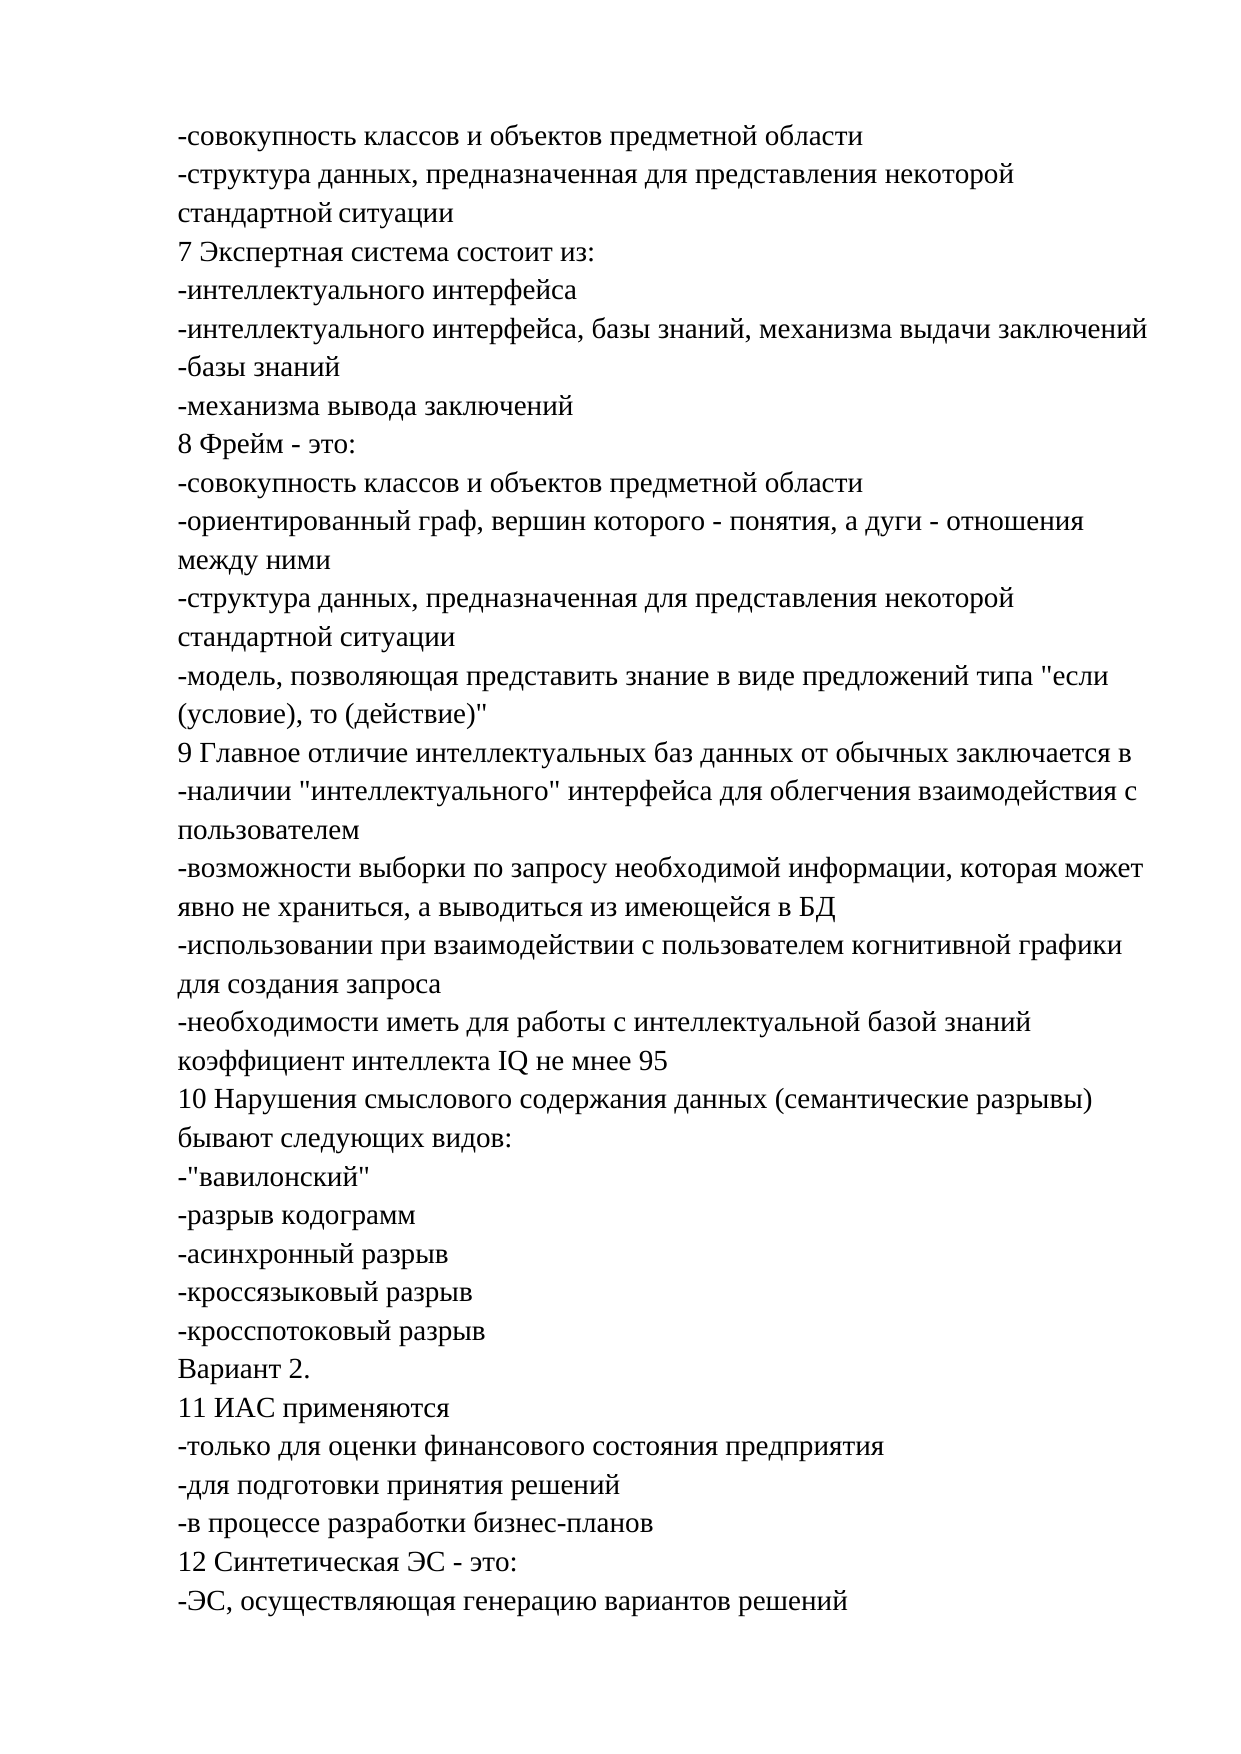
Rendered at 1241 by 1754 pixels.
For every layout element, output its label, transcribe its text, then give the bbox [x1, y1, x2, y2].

text -ориентированный граф, вершин которого - понятия, а дуги - отношения между ними [177, 503, 1152, 576]
text 10 Нарушения смыслового содержания данных (семантические разрывы) бывают следующих видов: [177, 1082, 1152, 1154]
text -ЭС, осуществляющая генерацию вариантов решений [177, 1583, 1152, 1616]
text -интеллектуального интерфейса, базы знаний, механизма выдачи заключений -базы знаний [177, 311, 1152, 383]
text 8 Фрейм - это: [177, 426, 1152, 460]
text 12 Синтетическая ЭС - это: [177, 1544, 1152, 1578]
text -совокупность классов и объектов предметной области [177, 465, 1152, 498]
text -для подготовки принятия решений [177, 1467, 1152, 1501]
text -совокупность классов и объектов предметной области [177, 118, 1152, 152]
text -механизма вывода заключений [177, 388, 1152, 421]
text -структура данных, предназначенная для представления некоторой стандартной ситуации [177, 581, 1152, 653]
text 7 Экспертная система состоит из: [177, 234, 1152, 267]
text -в процессе разработки бизнес-планов [177, 1506, 1152, 1539]
text -кроссязыковый разрыв [177, 1274, 1152, 1308]
text -только для оценки финансового состояния предприятия [177, 1428, 1152, 1462]
text -необходимости иметь для работы с интеллектуальной базой знаний [177, 1004, 1152, 1038]
text коэффициент интеллекта IQ не мнее 95 [177, 1043, 1152, 1077]
text -"вавилонский" [177, 1159, 1152, 1192]
text -использовании при взаимодействии с пользователем когнитивной графики для создания запроса [177, 927, 1152, 999]
text -структура данных, предназначенная для представления некоторой стандартной ситуации [177, 157, 1152, 229]
text -возможности выборки по запросу необходимой информации, которая может явно не храниться, а выводиться из имеющейся в БД [177, 850, 1152, 922]
text 11 ИАС применяются [177, 1390, 1152, 1423]
text -асинхронный разрыв [177, 1236, 1152, 1269]
text Вариант 2. [177, 1351, 1152, 1385]
text -интеллектуального интерфейса [177, 272, 1152, 306]
text -кросспотоковый разрыв [177, 1313, 1152, 1346]
text 9 Главное отличие интеллектуальных баз данных от обычных заключается в [177, 735, 1152, 768]
text -наличии "интеллектуального" интерфейса для облегчения взаимодействия с пользователем [177, 773, 1152, 845]
text -модель, позволяющая представить знание в виде предложений типа "если (условие), то (действие)" [177, 658, 1152, 730]
text -разрыв кодограмм [177, 1197, 1152, 1231]
